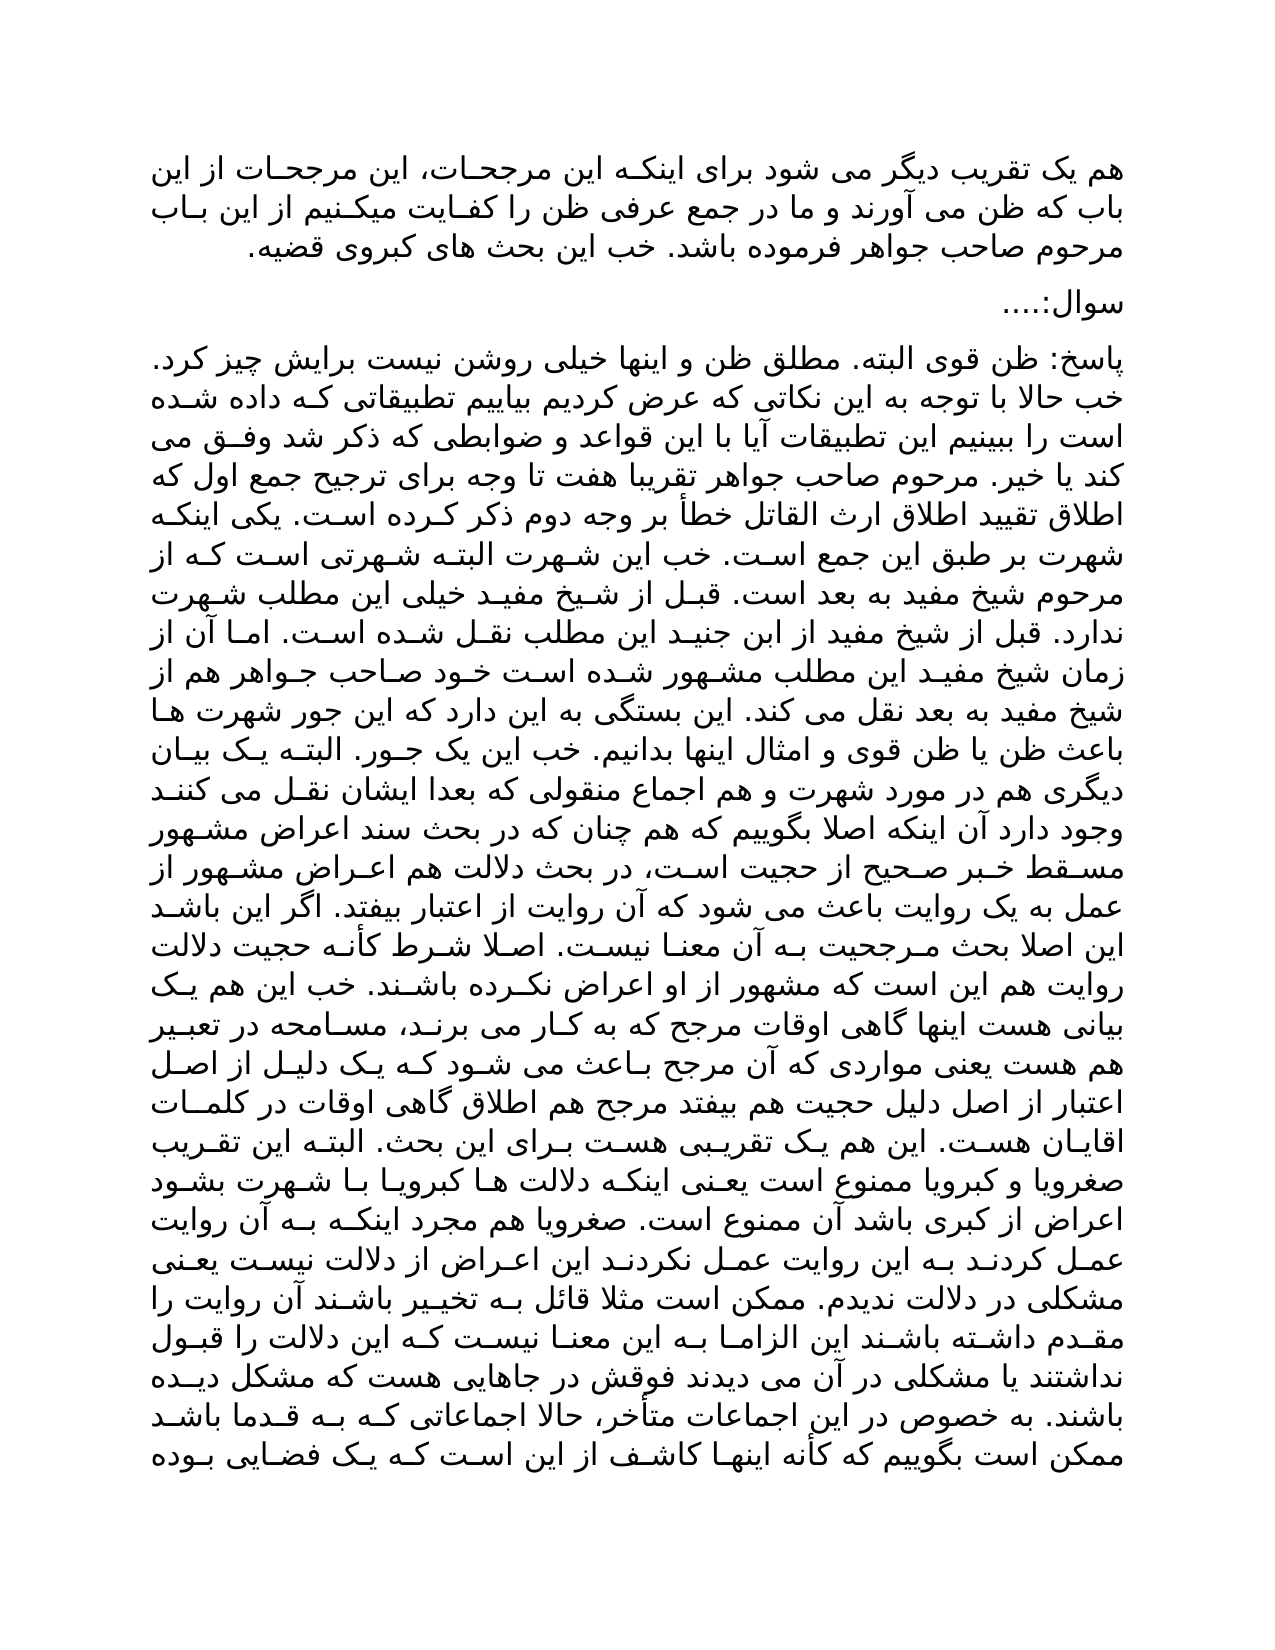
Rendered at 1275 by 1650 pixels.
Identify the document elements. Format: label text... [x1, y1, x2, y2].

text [150, 340, 1125, 1473]
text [150, 150, 1125, 265]
text سوال:.... [150, 284, 1125, 321]
